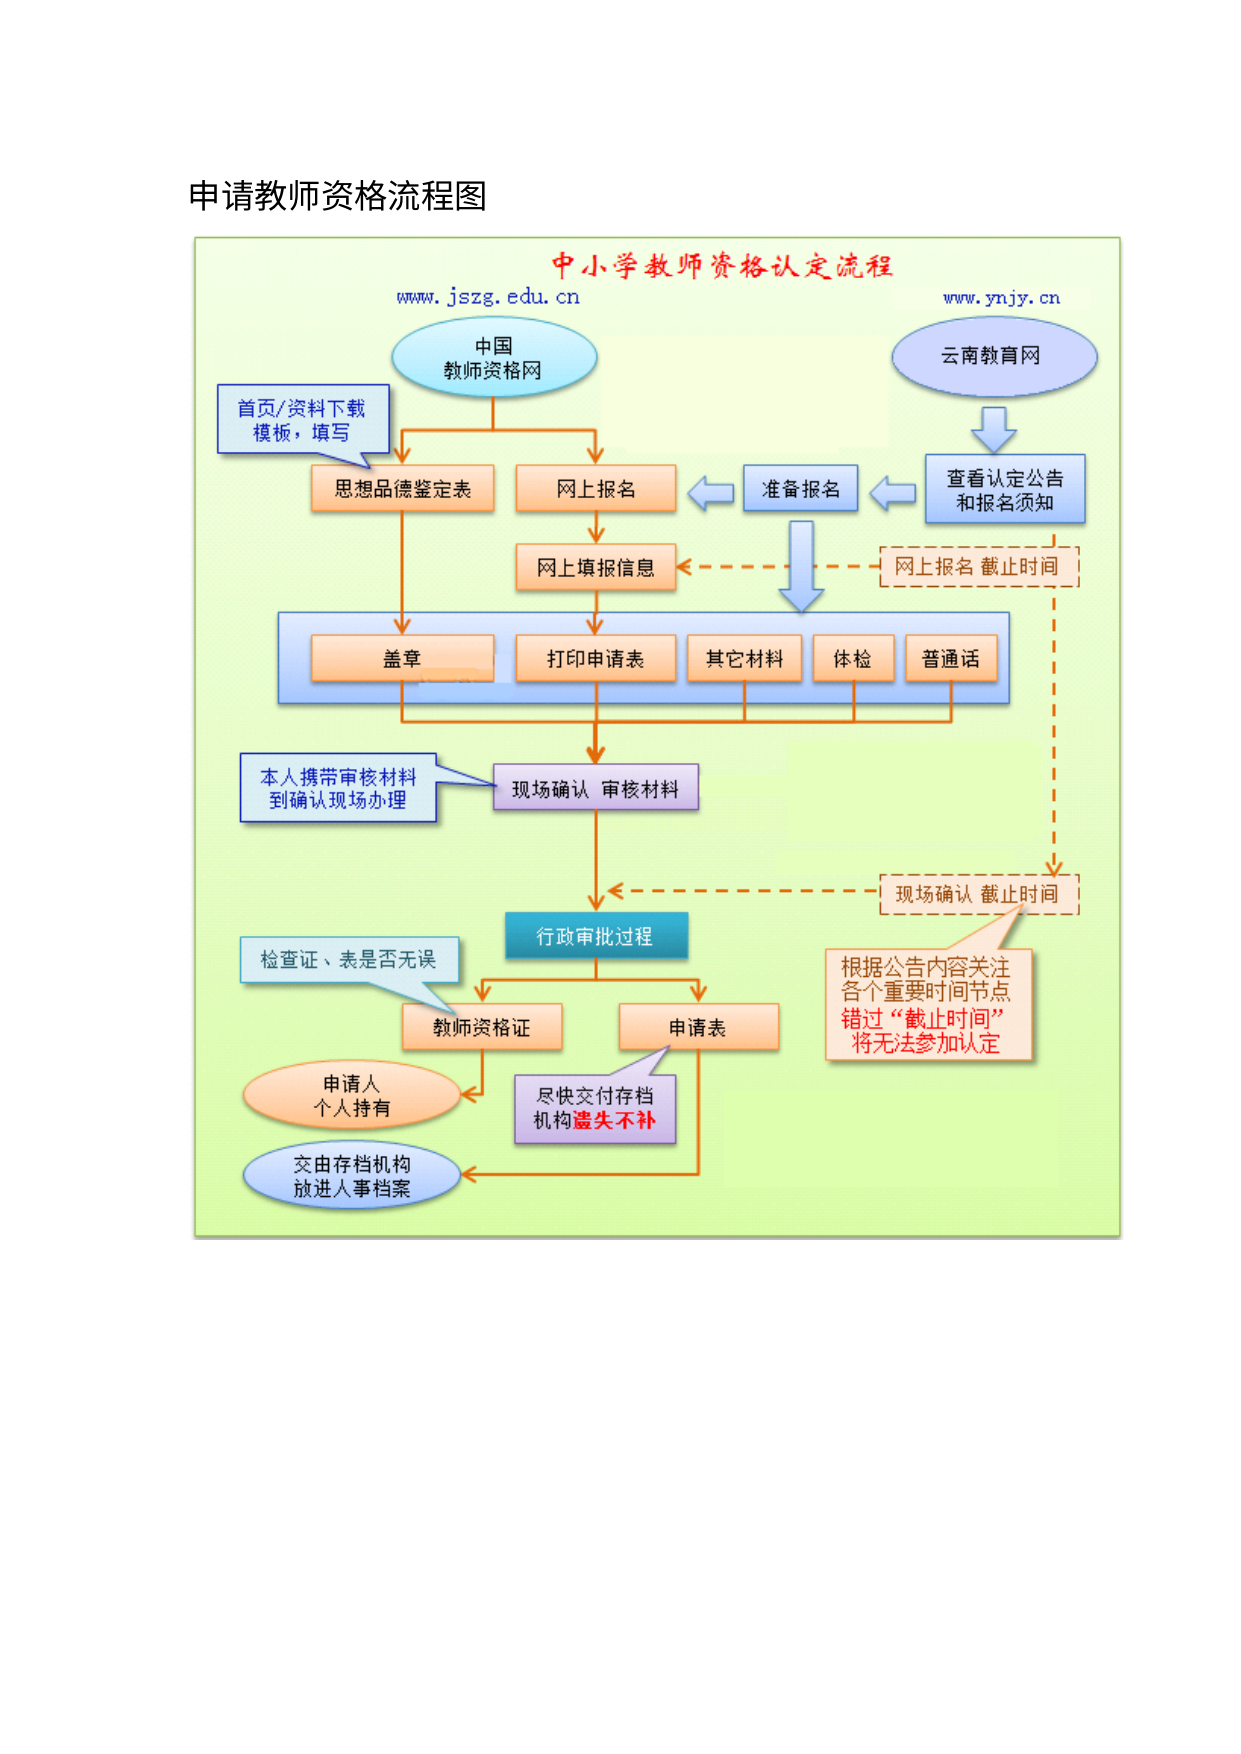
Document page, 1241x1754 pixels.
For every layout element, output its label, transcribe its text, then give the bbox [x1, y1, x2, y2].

text 申请教师资格流程图 [187, 162, 1053, 227]
picture [187, 235, 1127, 1240]
